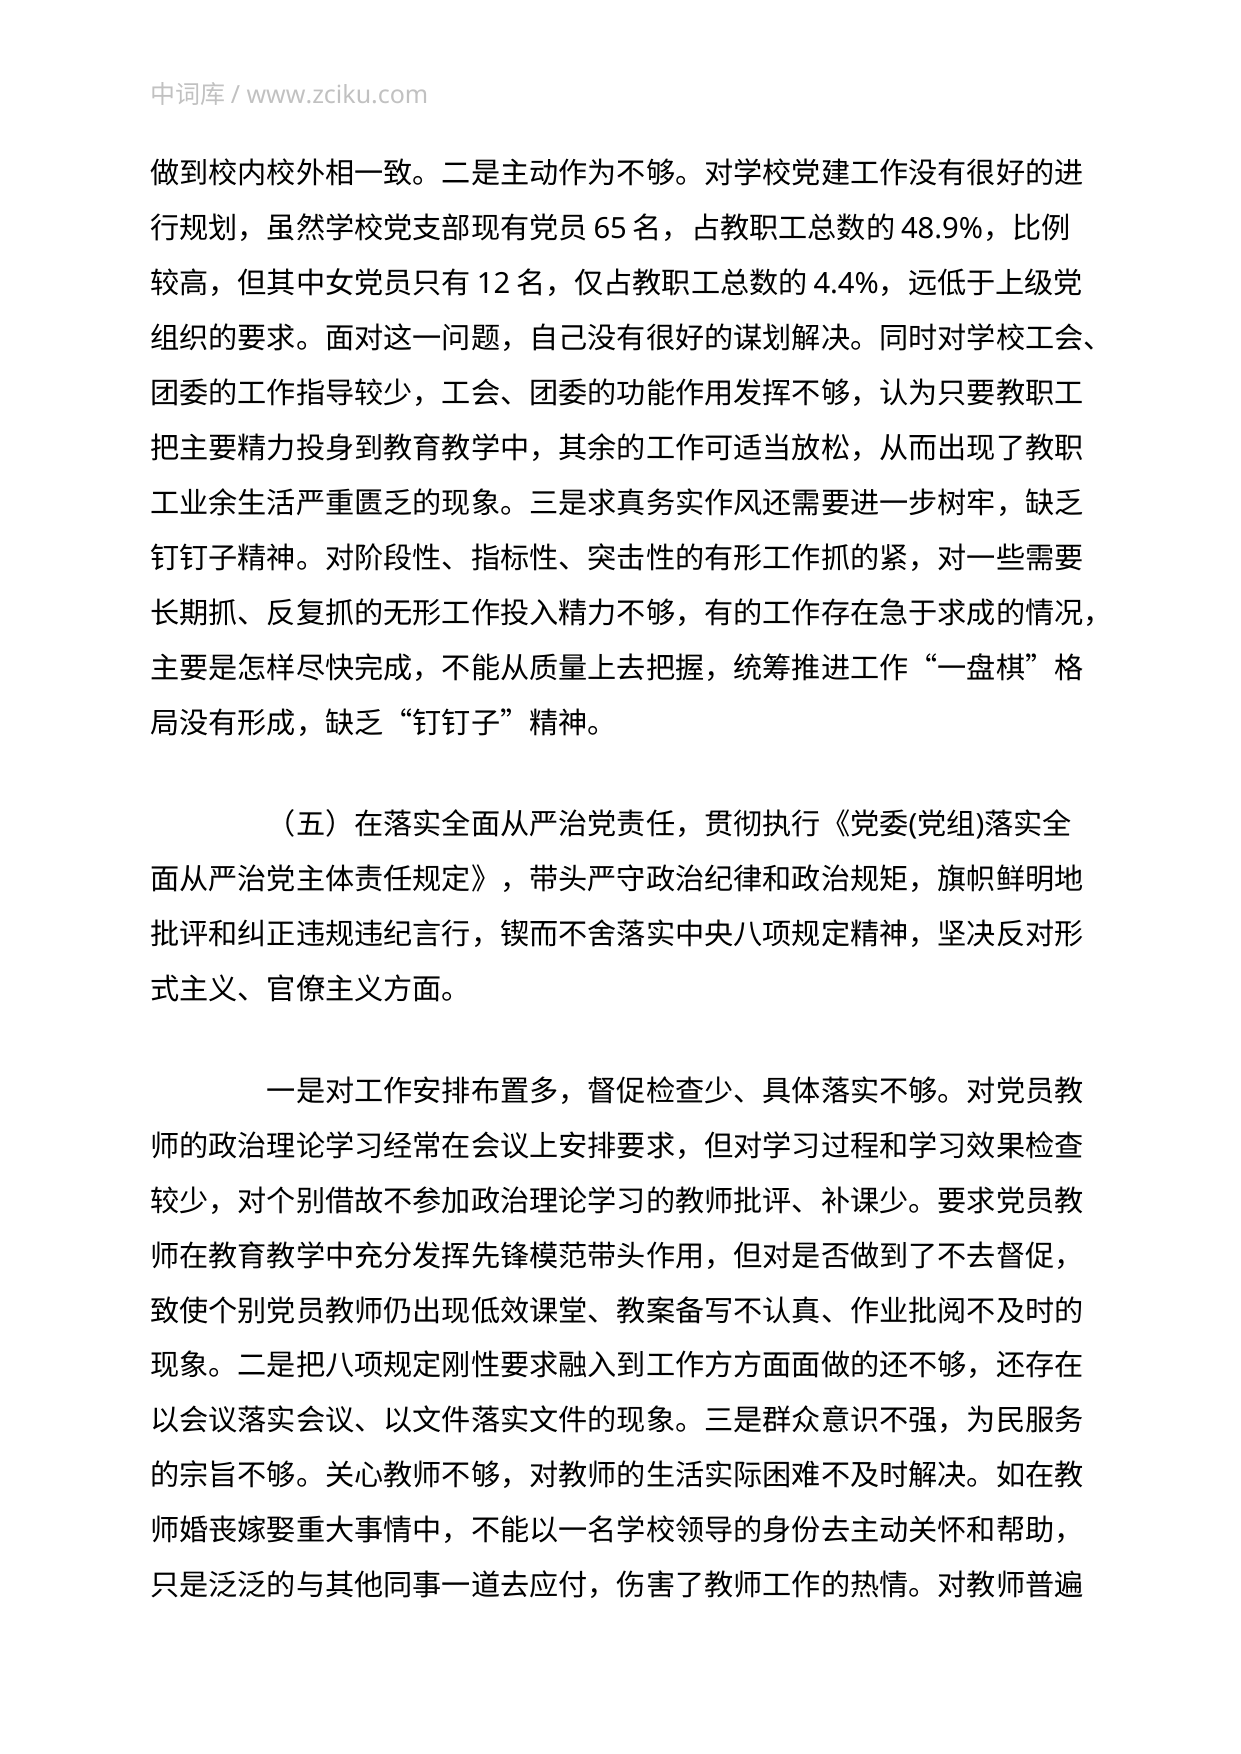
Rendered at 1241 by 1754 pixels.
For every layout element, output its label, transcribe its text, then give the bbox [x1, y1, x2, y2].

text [150, 150, 1090, 741]
text （五）在落实全面从严治党责任，贯彻执行《党委(党组)落实全面从严治党主体责任规定》，带头严守政治纪律和政治规矩，旗帜鲜明地批评和纠正违规违纪言行，锲而不舍落实中央八项规定精神，坚决反对形式主义、官僚主义方面。 [150, 801, 1090, 1008]
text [150, 1067, 1090, 1604]
